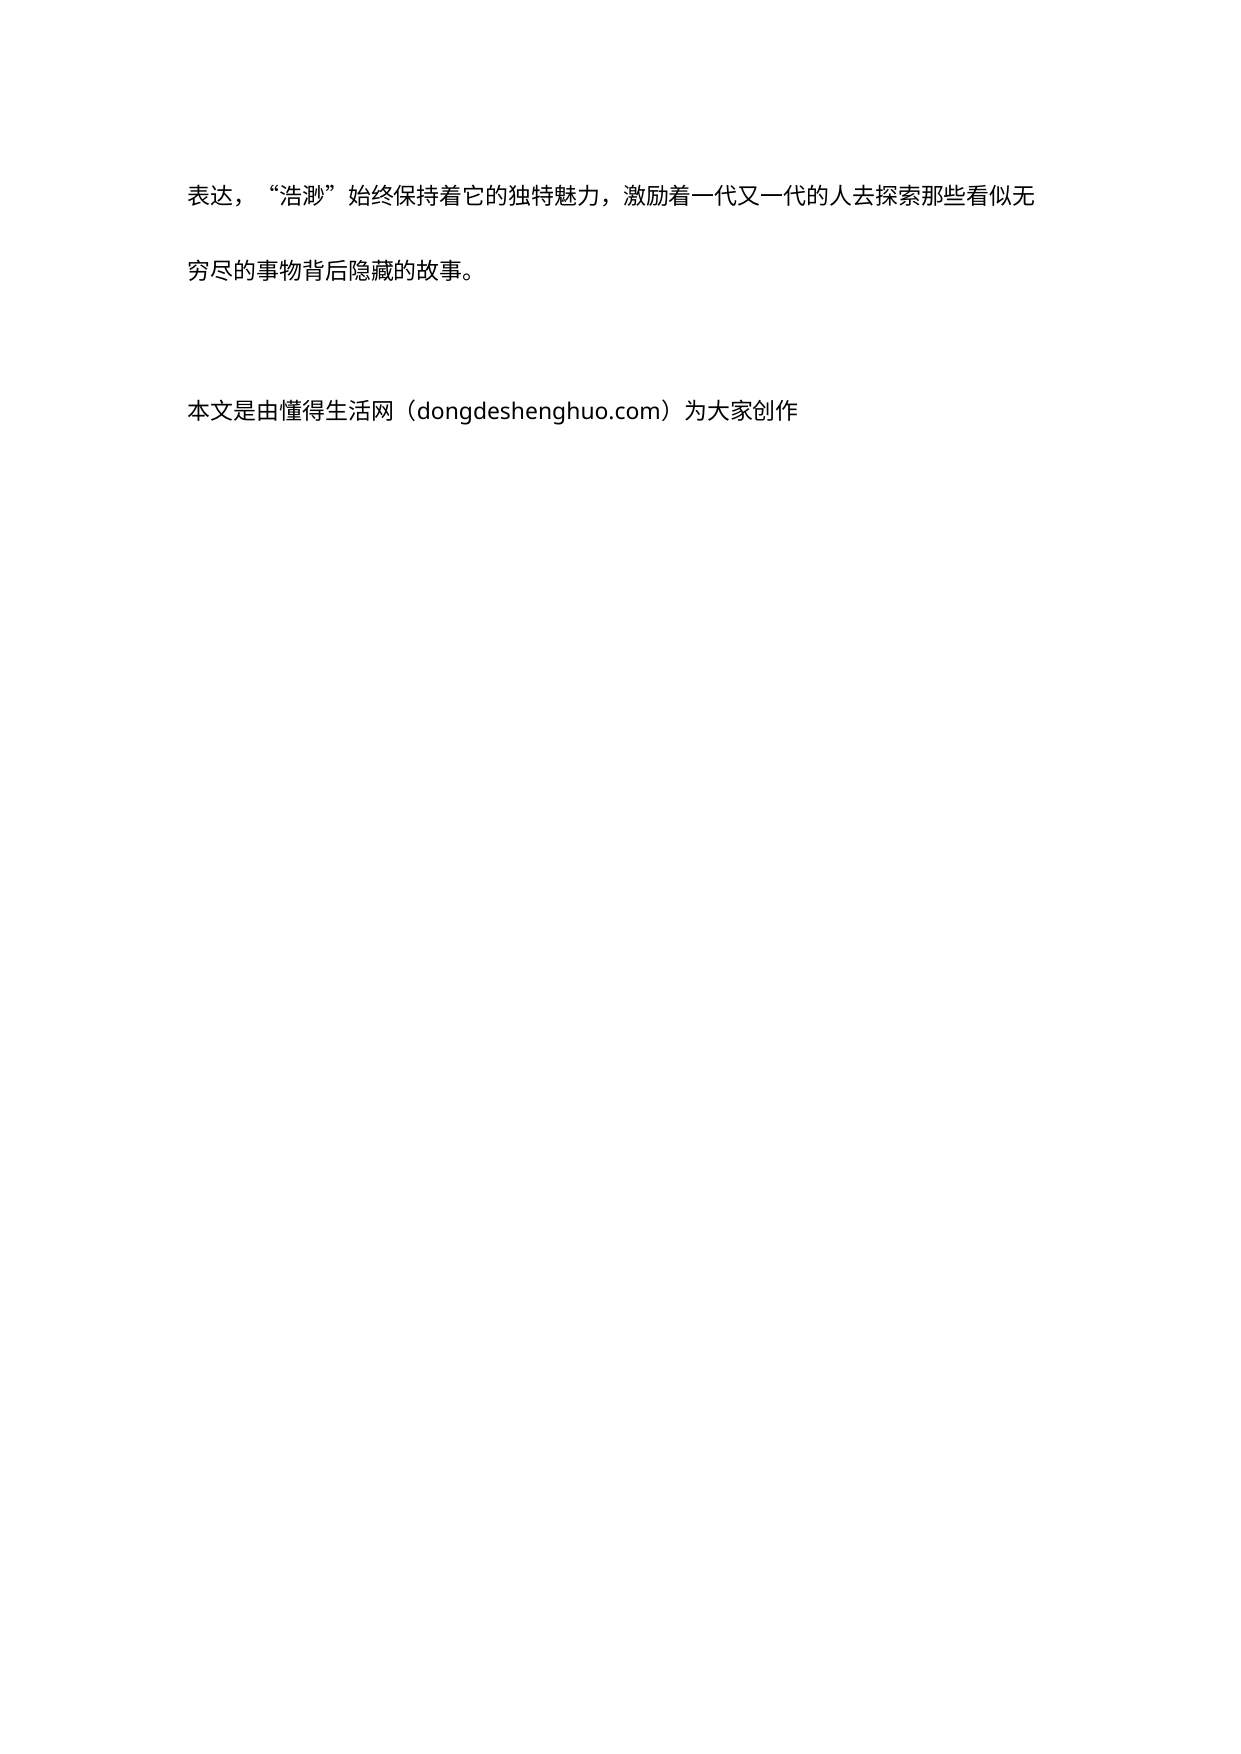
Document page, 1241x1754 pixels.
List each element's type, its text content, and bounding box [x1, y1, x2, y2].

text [187, 162, 1053, 302]
text 本文是由懂得生活网（dongdeshenghuo.com）为大家创作 [187, 377, 1053, 442]
